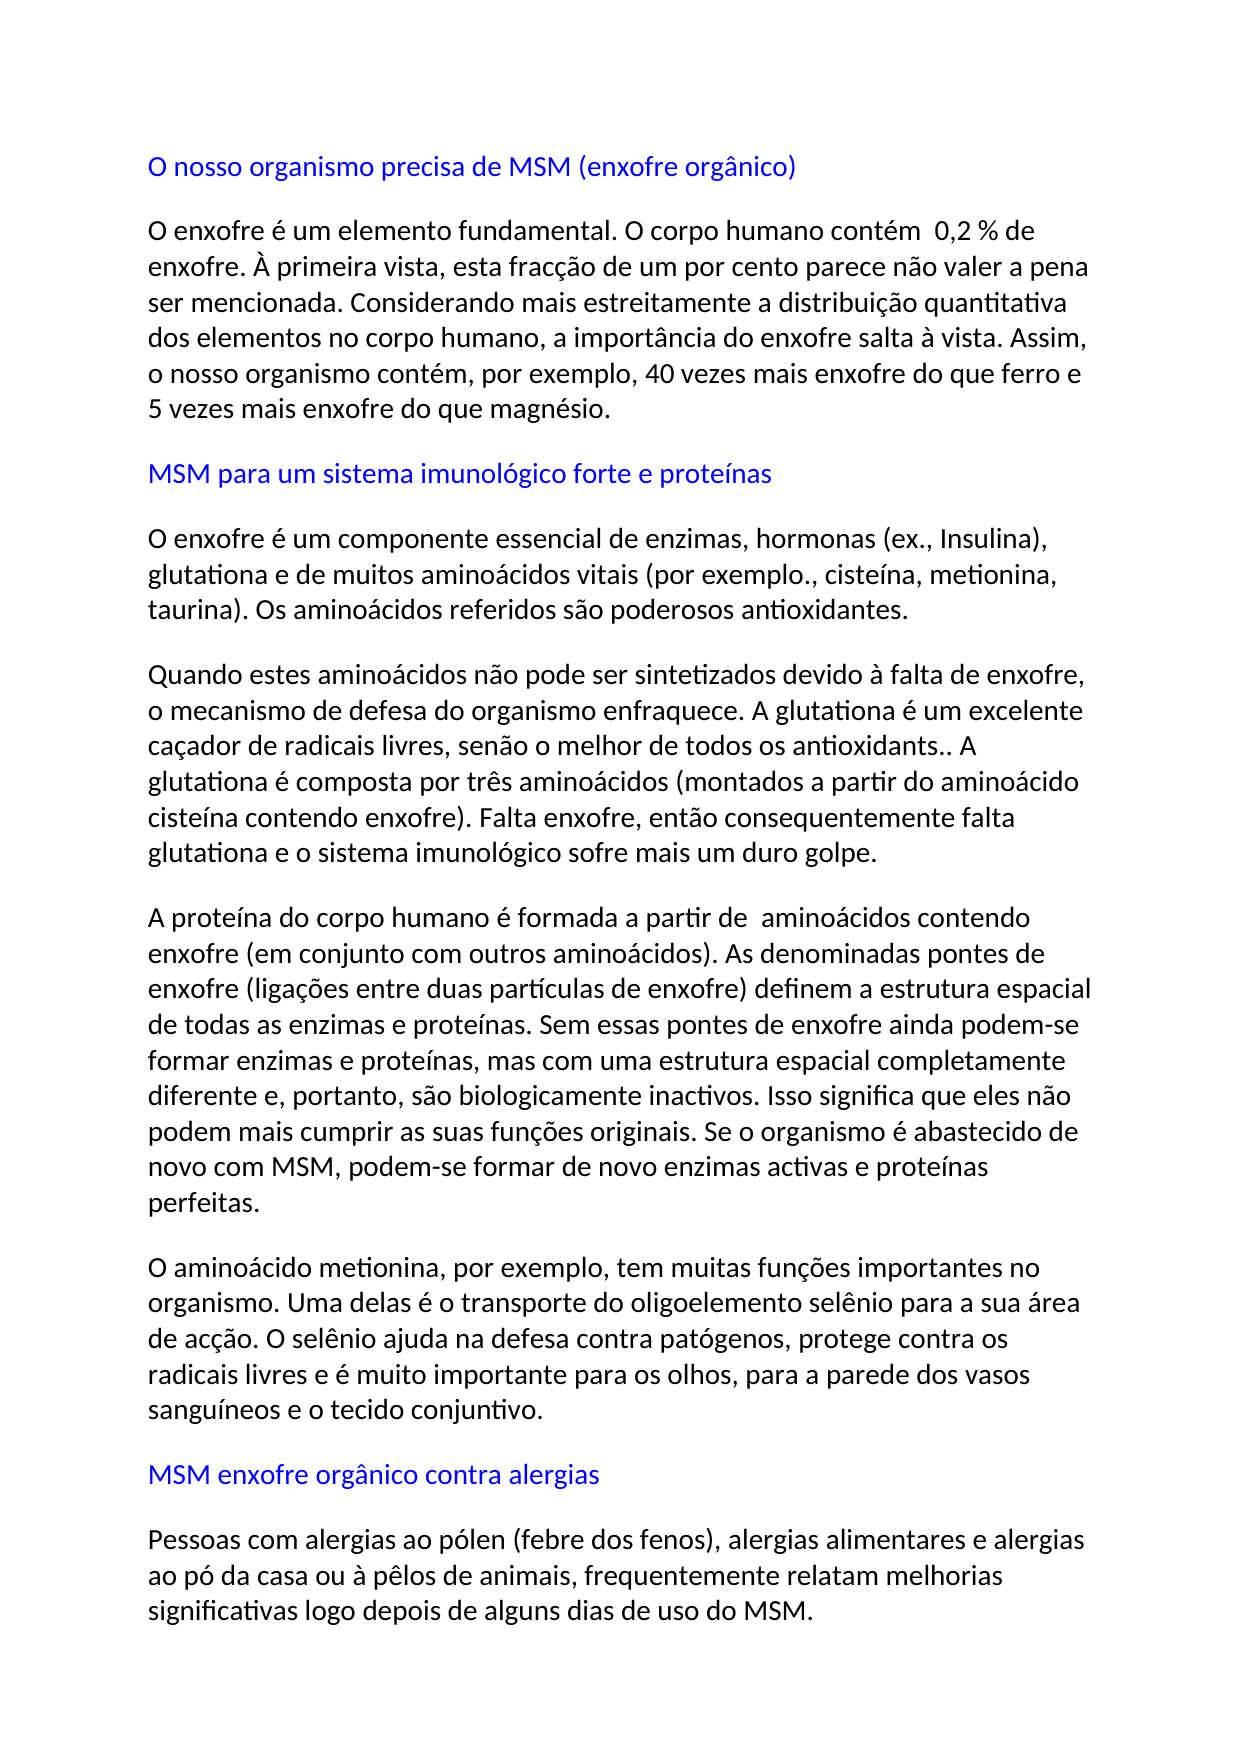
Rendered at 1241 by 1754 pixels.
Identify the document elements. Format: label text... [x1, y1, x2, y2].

text O enxofre é um elemento fundamental. O corpo humano contém 0,2 % de enxofre. À primeira vista, esta fracção de um por cento parece não valer a pena ser mencionada. Considerando mais estreitamente a distribuição quantitativa dos elementos no corpo humano, a importância do enxofre salta à vista. Assim, o nosso organismo contém, por exemplo, 40 vezes mais enxofre do que ferro e 5 vezes mais enxofre do que magnésio. [148, 212, 1093, 426]
text Pessoas com alergias ao pólen (febre dos fenos), alergias alimentares e alergias ao pó da casa ou à pêlos de animais, frequentemente relatam melhorias significativas logo depois de alguns dias de uso do MSM. [148, 1521, 1093, 1628]
text Quando estes aminoácidos não pode ser sintetizados devido à falta de enxofre, o mecanismo de defesa do organismo enfraquece. A glutationa é um excelente caçador de radicais livres, senão o melhor de todos os antioxidants.. A glutationa é composta por três aminoácidos (montados a partir do aminoácido cisteína contendo enxofre). Falta enxofre, então consequentemente falta glutationa e o sistema imunológico sofre mais um duro golpe. [148, 656, 1093, 870]
text O aminoácido metionina, por exemplo, tem muitas funções importantes no organismo. Uma delas é o transporte do oligoelemento selênio para a sua área de acção. O selênio ajuda na defesa contra patógenos, protege contra os radicais livres e é muito importante para os olhos, para a parede dos vasos sanguíneos e o tecido conjuntivo. [148, 1249, 1093, 1427]
text O enxofre é um componente essencial de enzimas, hormonas (ex., Insulina), glutationa e de muitos aminoácidos vitais (por exemplo., cisteína, metionina, taurina). Os aminoácidos referidos são poderosos antioxidantes. [148, 520, 1093, 627]
text A proteína do corpo humano é formada a partir de aminoácidos contendo enxofre (em conjunto com outros aminoácidos). As denominadas pontes de enxofre (ligações entre duas partículas de enxofre) definem a estrutura espacial de todas as enzimas e proteínas. Sem essas pontes de enxofre ainda podem-se formar enzimas e proteínas, mas com uma estrutura espacial completamente diferente e, portanto, são biologicamente inactivos. Isso significa que eles não podem mais cumprir as suas funções originais. Se o organismo é abastecido de novo com MSM, podem-se formar de novo enzimas activas e proteínas perfeitas. [148, 899, 1093, 1220]
text O nosso organismo precisa de MSM (enxofre orgânico) [148, 148, 1093, 183]
text MSM para um sistema imunológico forte e proteínas [148, 455, 1093, 491]
text MSM enxofre orgânico contra alergias [148, 1456, 1093, 1492]
